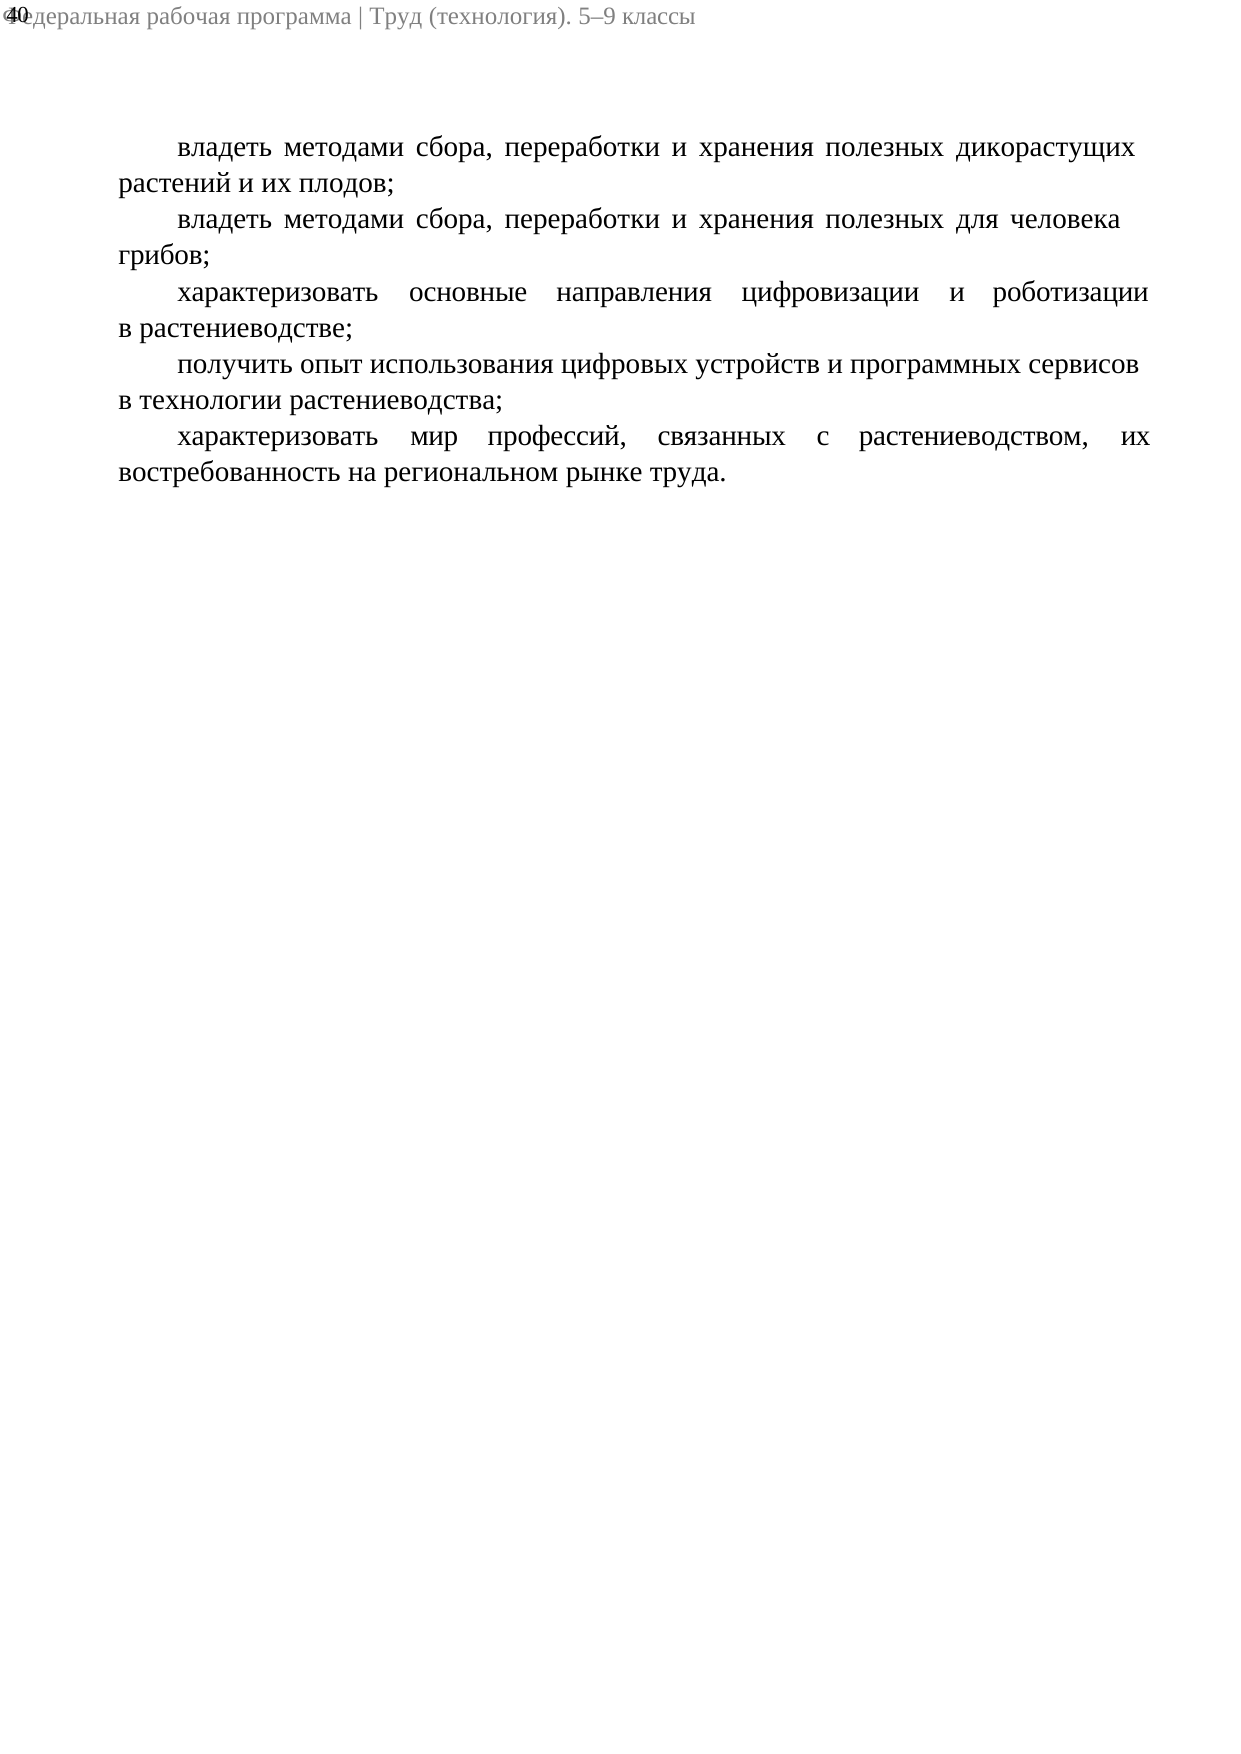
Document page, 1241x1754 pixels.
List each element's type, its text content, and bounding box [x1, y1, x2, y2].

text владеть методами сбора, переработки и хранения полезных для человека грибов; [118, 201, 1165, 271]
text характеризовать мир профессий, связанных с растениеводством, их востребованность на региональном рынке труда. [118, 418, 1151, 487]
text характеризовать основные направления цифровизации и роботизации в растениеводстве; [118, 274, 1151, 343]
text получить опыт использования цифровых устройств и программных сервисов в технологии растениеводства; [118, 346, 1151, 416]
text владеть методами сбора, переработки и хранения полезных дикорастущих растений и их плодов; [118, 129, 1165, 199]
